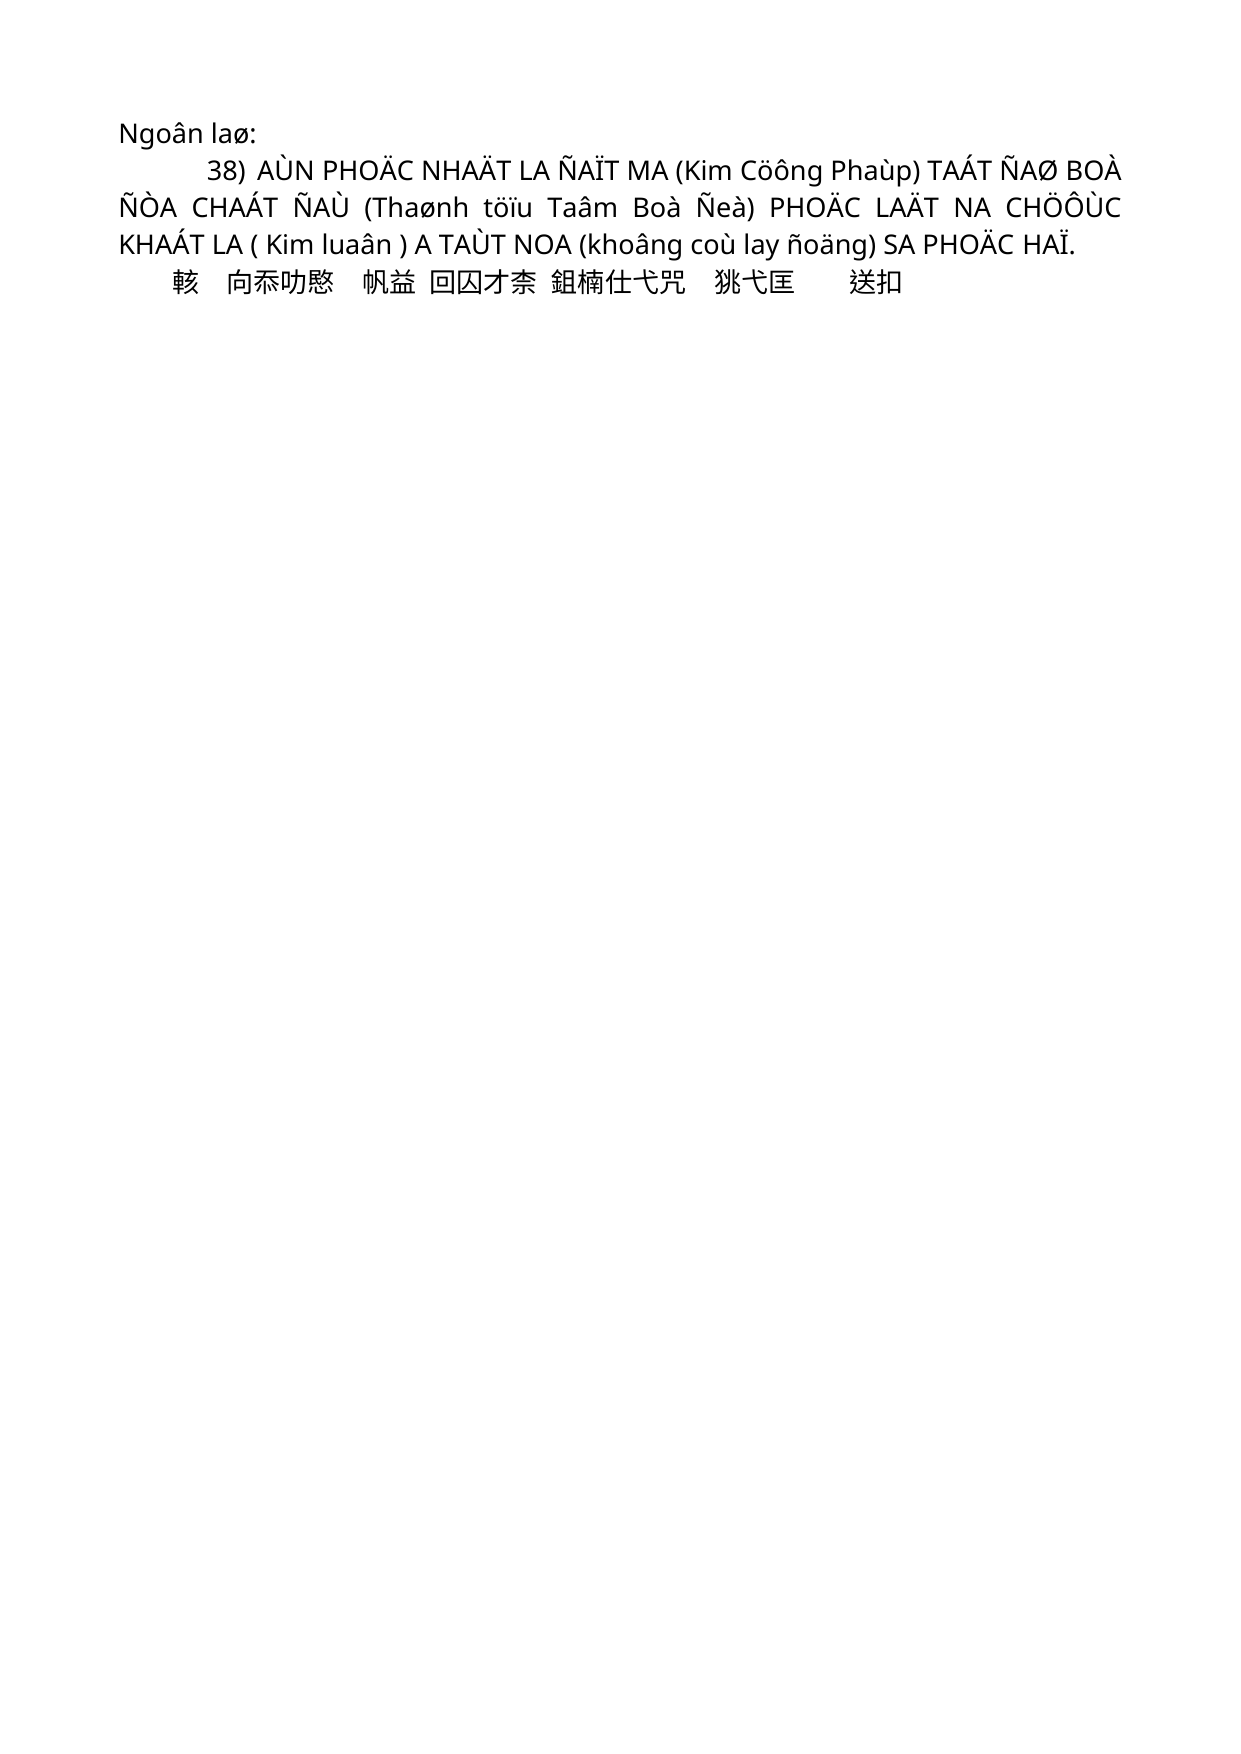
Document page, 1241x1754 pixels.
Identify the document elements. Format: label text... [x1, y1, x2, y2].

text 輆 向忝叻愍 帆益 回囚才柰 鉏楠仕弋咒 狣弋匡 送扣 [172, 264, 1136, 301]
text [118, 114, 1123, 151]
list AÙN PHOÄC NHAÄT LA ÑAÏT MA (Kim Cöông Phaùp) TAÁT ÑAØ BOÀ ÑÒA CHAÁT ÑAÙ (Thaønh töïu Taâm Boà Ñeà) PHOÄC LAÄT NA CHÖÔÙC KHAÁT LA ( Kim luaân ) A TAÙT NOA (khoâng coù lay ñoäng) SA PHOÄC HAÏ. [118, 151, 1123, 262]
